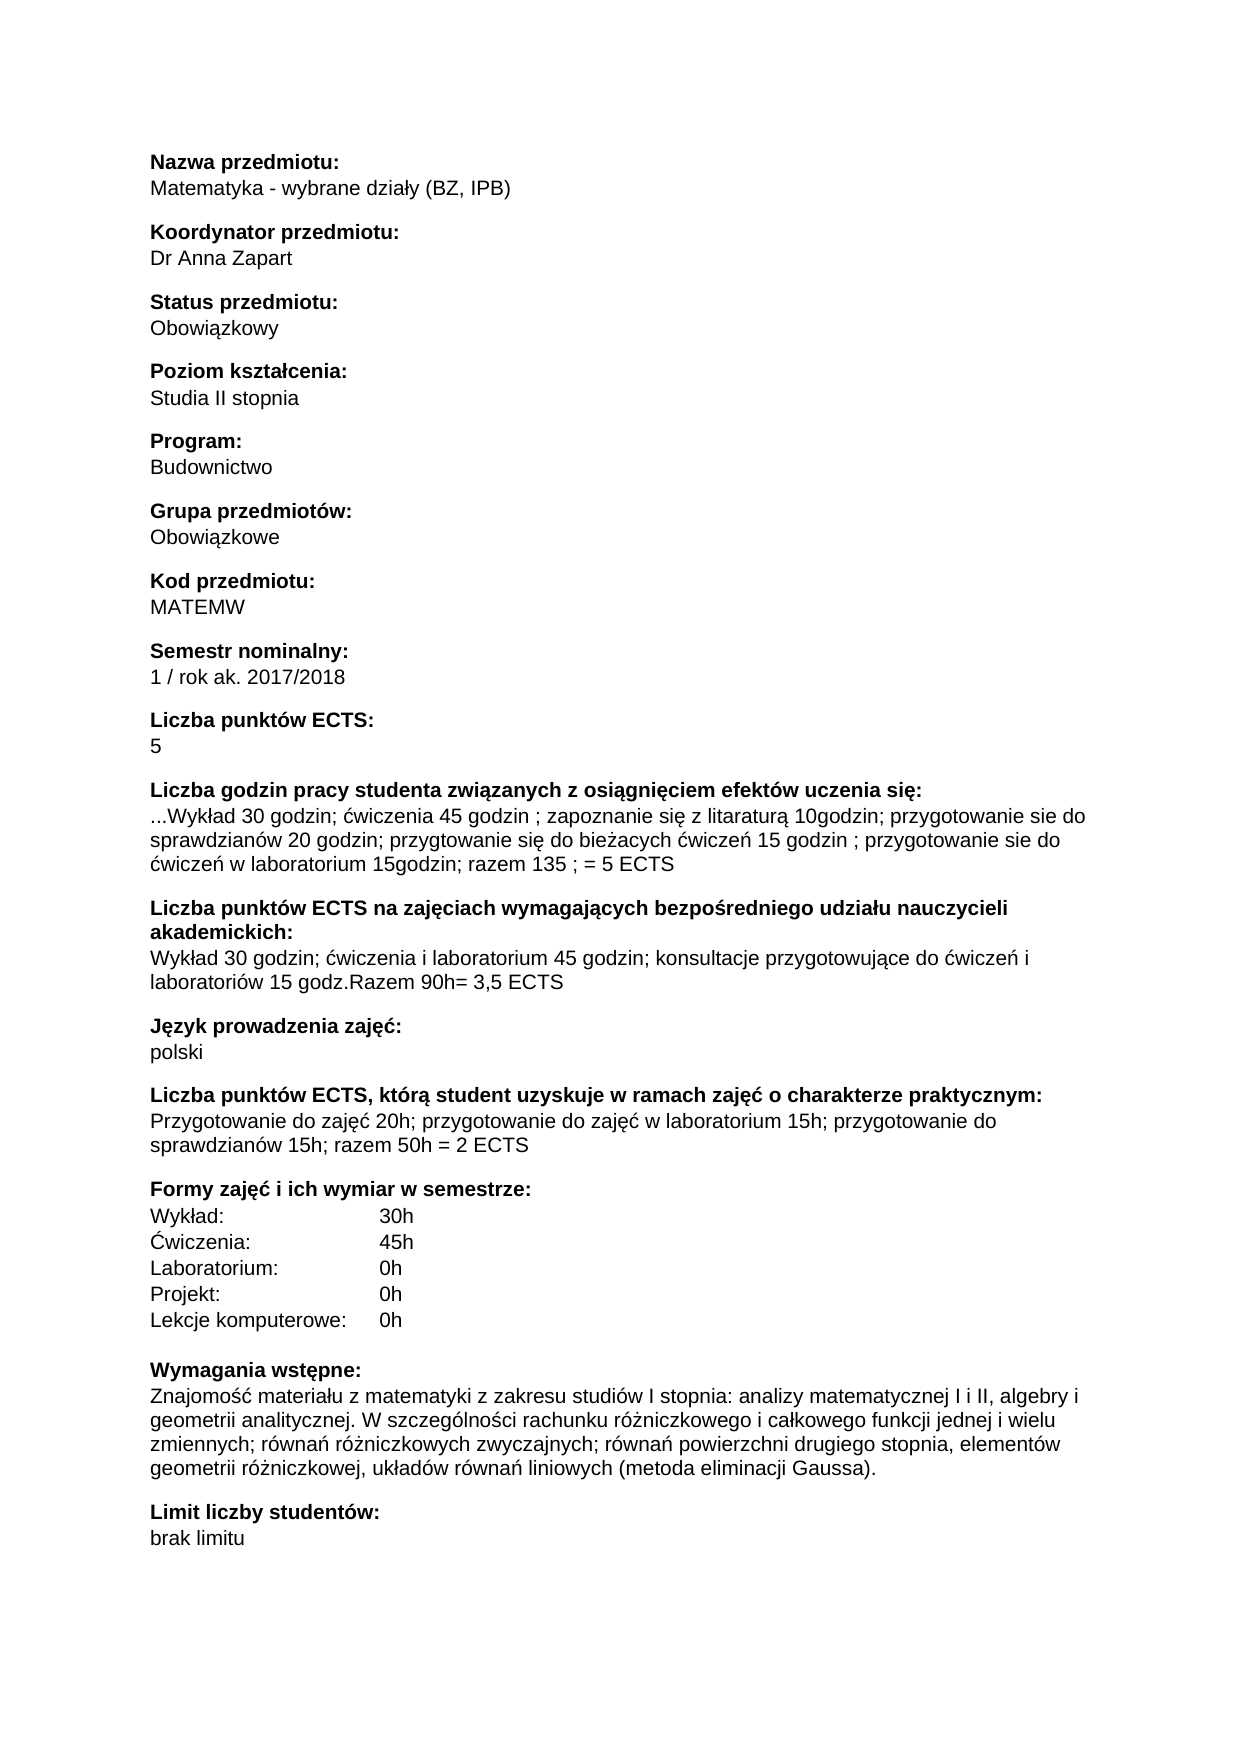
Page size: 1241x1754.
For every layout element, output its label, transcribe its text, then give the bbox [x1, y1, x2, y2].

text Kod przedmiotu: [150, 569, 1090, 593]
table_cell Laboratorium: [140, 1256, 367, 1280]
text Matematyka - wybrane działy (BZ, IPB) [150, 176, 1090, 200]
text Poziom kształcenia: [150, 359, 1090, 383]
text Studia II stopnia [150, 385, 1090, 409]
text Budownictwo [150, 455, 1090, 479]
text Znajomość materiału z matematyki z zakresu studiów I stopnia: analizy matematycznej I i II, algebry i geometrii analitycznej. W szczególności rachunku różniczkowego i całkowego funkcji jednej i wielu zmiennych; równań różniczkowych zwyczajnych; równań powierzchni drugiego stopnia, elementów geometrii różniczkowej, układów równań liniowych (metoda eliminacji Gaussa). [150, 1384, 1090, 1480]
table_cell Ćwiczenia: [140, 1230, 367, 1254]
text brak limitu [150, 1526, 1090, 1549]
text Wykład 30 godzin; ćwiczenia i laboratorium 45 godzin; konsultacje przygotowujące do ćwiczeń i laboratoriów 15 godz.Razem 90h= 3,5 ECTS [150, 946, 1090, 994]
table_cell 45h [369, 1228, 597, 1254]
table_header Wykład: [140, 1204, 367, 1228]
text Obowiązkowe [150, 525, 1090, 549]
text Semestr nominalny: [150, 638, 1090, 662]
text 5 [150, 734, 1090, 758]
text MATEMW [150, 595, 1090, 619]
text Język prowadzenia zajęć: [150, 1013, 1090, 1037]
text 1 / rok ak. 2017/2018 [150, 664, 1090, 688]
text Koordynator przedmiotu: [150, 220, 1090, 244]
text Nazwa przedmiotu: [150, 150, 1090, 174]
table_cell 0h [369, 1306, 597, 1332]
text Liczba godzin pracy studenta związanych z osiągnięciem efektów uczenia się: [150, 778, 1090, 802]
text Formy zajęć i ich wymiar w semestrze: [150, 1177, 1090, 1201]
text Liczba punktów ECTS, którą student uzyskuje w ramach zajęć o charakterze praktycznym: [150, 1083, 1090, 1107]
text ...Wykład 30 godzin; ćwiczenia 45 godzin ; zapoznanie się z litaraturą 10godzin; przygotowanie sie do sprawdzianów 20 godzin; przygtowanie się do bieżacych ćwiczeń 15 godzin ; przygotowanie sie do ćwiczeń w laboratorium 15godzin; razem 135 ; = 5 ECTS [150, 804, 1090, 876]
table_cell Lekcje komputerowe: [140, 1308, 367, 1332]
text Grupa przedmiotów: [150, 499, 1090, 523]
text Wymagania wstępne: [150, 1358, 1090, 1382]
text polski [150, 1039, 1090, 1063]
text Limit liczby studentów: [150, 1499, 1090, 1523]
table_header 30h [369, 1204, 597, 1228]
table_cell 0h [369, 1254, 597, 1280]
text Liczba punktów ECTS: [150, 708, 1090, 732]
text Liczba punktów ECTS na zajęciach wymagających bezpośredniego udziału nauczycieli akademickich: [150, 896, 1090, 944]
text Przygotowanie do zajęć 20h; przygotowanie do zajęć w laboratorium 15h; przygotowanie do sprawdzianów 15h; razem 50h = 2 ECTS [150, 1109, 1090, 1157]
table_cell 0h [369, 1280, 597, 1306]
table_cell Projekt: [140, 1282, 367, 1306]
text Dr Anna Zapart [150, 246, 1090, 270]
text Obowiązkowy [150, 316, 1090, 339]
text Status przedmiotu: [150, 289, 1090, 313]
text Program: [150, 429, 1090, 453]
